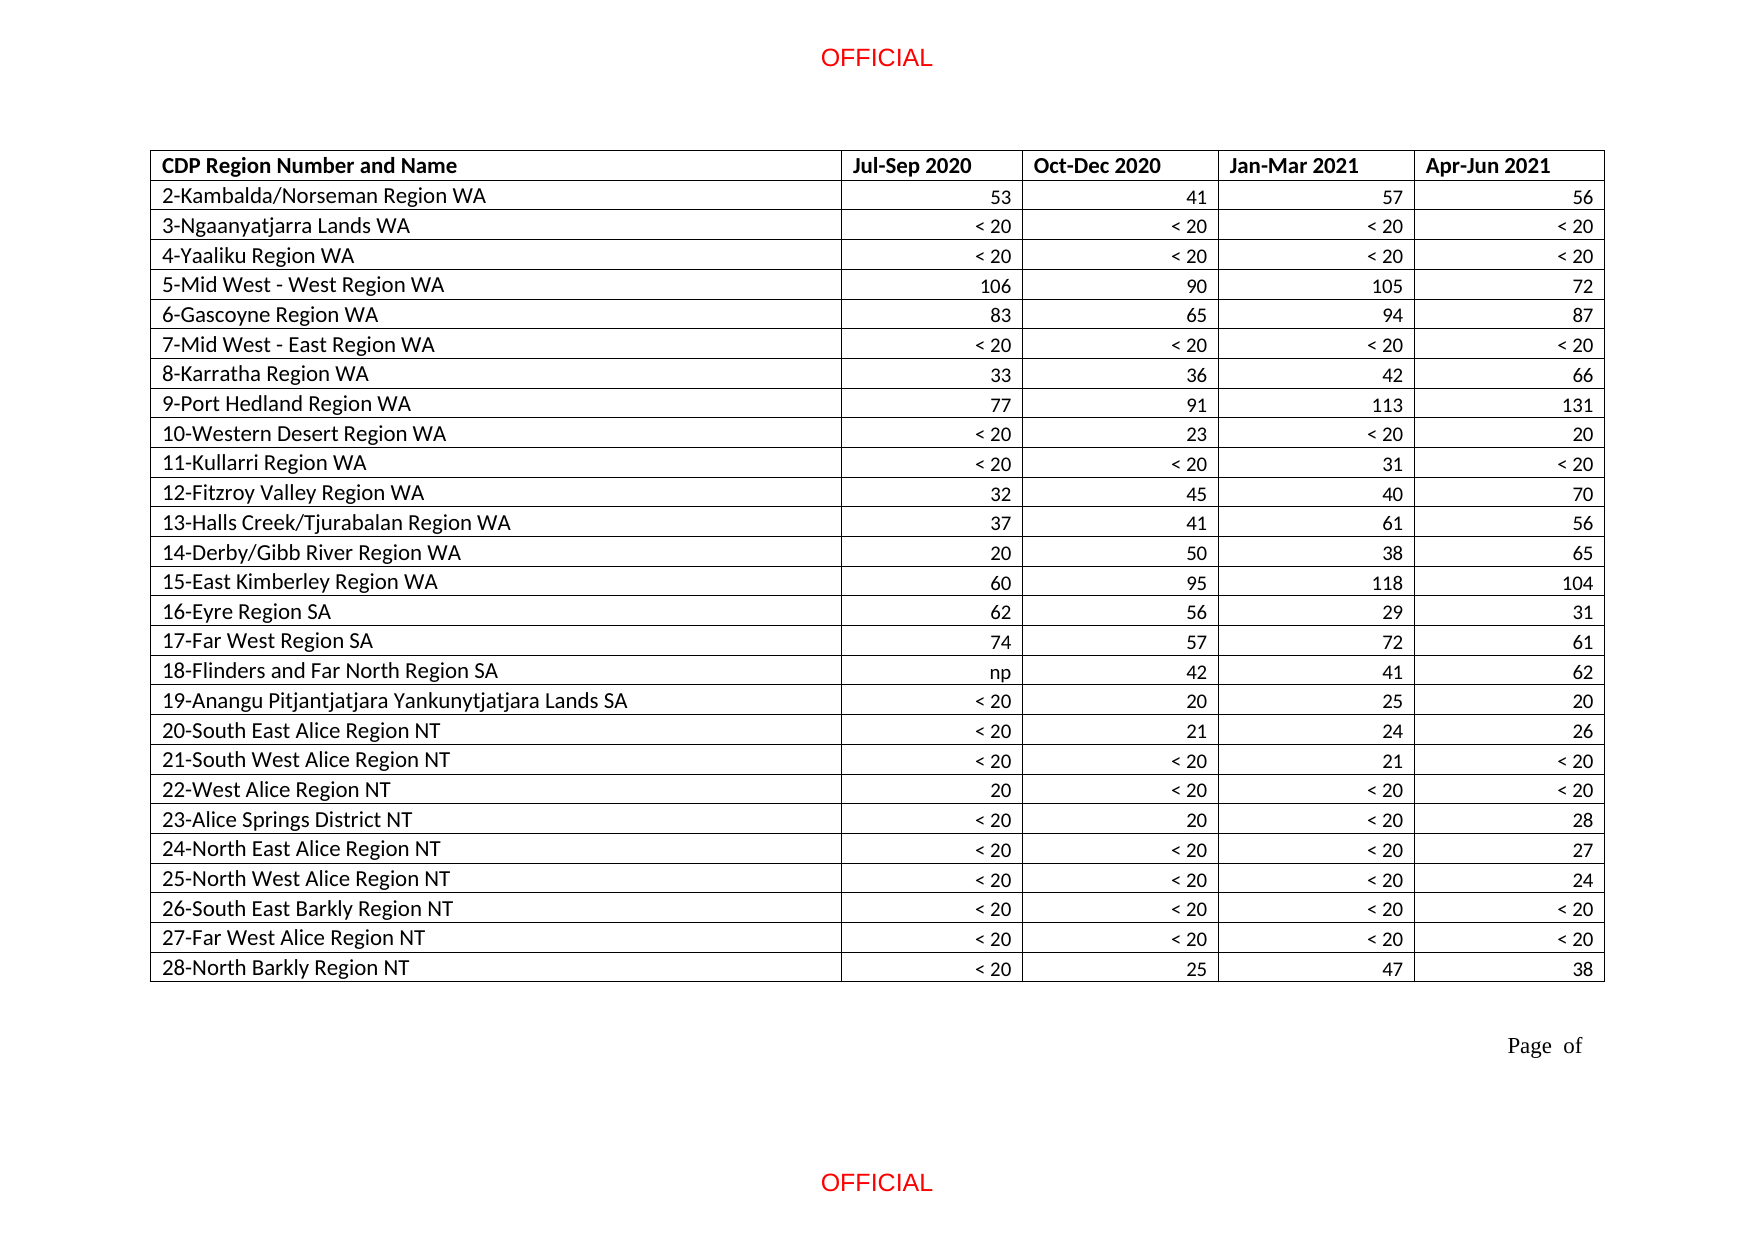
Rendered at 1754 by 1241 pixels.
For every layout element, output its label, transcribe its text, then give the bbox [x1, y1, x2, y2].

table_cell 74 [842, 626, 1022, 655]
table_cell 13-Halls Creek/Tjurabalan Region WA [151, 507, 841, 536]
table_cell 104 [1415, 567, 1604, 595]
table_cell < 20 [1219, 775, 1414, 803]
table_cell 65 [1415, 537, 1604, 566]
table_cell 33 [842, 359, 1022, 387]
table_cell 20 [842, 537, 1022, 566]
table_cell 91 [1023, 389, 1218, 417]
table_header Apr-Jun 2021 [1415, 151, 1604, 180]
table_cell 27 [1415, 834, 1604, 862]
table_cell 87 [1415, 300, 1604, 328]
table_cell 20 [1023, 685, 1218, 714]
table_cell 9-Port Hedland Region WA [151, 389, 841, 417]
table_cell 50 [1023, 537, 1218, 566]
table_cell 53 [842, 181, 1022, 209]
table_cell < 20 [1219, 893, 1414, 922]
table_cell 20 [1023, 804, 1218, 833]
table_cell 2-Kambalda/Norseman Region WA [151, 181, 841, 209]
table_cell 31 [1415, 596, 1604, 625]
table_cell 21 [1023, 715, 1218, 744]
table_cell < 20 [1023, 923, 1218, 952]
table_cell 25-North West Alice Region NT [151, 864, 841, 892]
table_cell 10-Western Desert Region WA [151, 418, 841, 447]
table_cell 21 [1219, 745, 1414, 773]
table_header CDP Region Number and Name [151, 151, 841, 180]
table_cell 24 [1219, 715, 1414, 744]
table_cell < 20 [842, 804, 1022, 833]
table_cell 105 [1219, 270, 1414, 298]
table_cell 4-Yaaliku Region WA [151, 240, 841, 269]
table_cell 20-South East Alice Region NT [151, 715, 841, 744]
table_cell 40 [1219, 478, 1414, 506]
table_cell < 20 [1023, 864, 1218, 892]
table_cell < 20 [1219, 864, 1414, 892]
table_cell 22-West Alice Region NT [151, 775, 841, 803]
table_cell 8-Karratha Region WA [151, 359, 841, 387]
table_cell < 20 [1415, 448, 1604, 477]
table_cell 83 [842, 300, 1022, 328]
table_cell 70 [1415, 478, 1604, 506]
table_cell 62 [1415, 656, 1604, 684]
table_cell 45 [1023, 478, 1218, 506]
table_header Jan-Mar 2021 [1219, 151, 1414, 180]
table_cell 65 [1023, 300, 1218, 328]
table_cell 38 [1415, 953, 1604, 981]
table_cell < 20 [1023, 745, 1218, 773]
table_cell < 20 [842, 923, 1022, 952]
table_cell < 20 [1219, 804, 1414, 833]
table_cell 131 [1415, 389, 1604, 417]
table_header Oct-Dec 2020 [1023, 151, 1218, 180]
table_cell < 20 [1415, 775, 1604, 803]
table_cell < 20 [1023, 834, 1218, 862]
table_cell 17-Far West Region SA [151, 626, 841, 655]
table_cell 94 [1219, 300, 1414, 328]
table_cell 20 [842, 775, 1022, 803]
table_cell 24 [1415, 864, 1604, 892]
table_cell < 20 [1023, 329, 1218, 358]
table_cell 25 [1219, 685, 1414, 714]
table_cell 21-South West Alice Region NT [151, 745, 841, 773]
table_cell < 20 [842, 864, 1022, 892]
table_header Jul-Sep 2020 [842, 151, 1022, 180]
table_cell 37 [842, 507, 1022, 536]
table_cell 72 [1415, 270, 1604, 298]
table_cell < 20 [1219, 418, 1414, 447]
table_cell 56 [1415, 507, 1604, 536]
table_cell 61 [1219, 507, 1414, 536]
table_cell 28 [1415, 804, 1604, 833]
table_cell 24-North East Alice Region NT [151, 834, 841, 862]
table_cell 118 [1219, 567, 1414, 595]
table_cell 38 [1219, 537, 1414, 566]
table_cell np [842, 656, 1022, 684]
table_cell 106 [842, 270, 1022, 298]
table_cell 36 [1023, 359, 1218, 387]
table_cell 29 [1219, 596, 1414, 625]
table_cell 66 [1415, 359, 1604, 387]
table_cell 25 [1023, 953, 1218, 981]
table_cell < 20 [842, 745, 1022, 773]
table_cell 26 [1415, 715, 1604, 744]
table_cell 56 [1023, 596, 1218, 625]
table_cell < 20 [842, 329, 1022, 358]
table_cell 41 [1219, 656, 1414, 684]
table_cell < 20 [1415, 240, 1604, 269]
table_cell 32 [842, 478, 1022, 506]
table_cell 27-Far West Alice Region NT [151, 923, 841, 952]
table_cell < 20 [1023, 448, 1218, 477]
table_cell < 20 [842, 893, 1022, 922]
table_cell < 20 [1023, 240, 1218, 269]
table_cell 7-Mid West - East Region WA [151, 329, 841, 358]
table_cell < 20 [1023, 893, 1218, 922]
table_cell < 20 [842, 418, 1022, 447]
table_cell < 20 [1415, 893, 1604, 922]
table_cell < 20 [1219, 240, 1414, 269]
table_cell 15-East Kimberley Region WA [151, 567, 841, 595]
table_cell 90 [1023, 270, 1218, 298]
table_cell 5-Mid West - West Region WA [151, 270, 841, 298]
table_cell 12-Fitzroy Valley Region WA [151, 478, 841, 506]
table_cell < 20 [842, 210, 1022, 239]
table_cell < 20 [842, 953, 1022, 981]
table_cell 47 [1219, 953, 1414, 981]
table_cell 6-Gascoyne Region WA [151, 300, 841, 328]
table_cell 72 [1219, 626, 1414, 655]
table_cell 42 [1023, 656, 1218, 684]
table_cell 56 [1415, 181, 1604, 209]
table_cell < 20 [1219, 210, 1414, 239]
table_cell 77 [842, 389, 1022, 417]
table_cell < 20 [1415, 923, 1604, 952]
table_cell 18-Flinders and Far North Region SA [151, 656, 841, 684]
table_cell < 20 [1415, 210, 1604, 239]
table_cell 31 [1219, 448, 1414, 477]
table_cell < 20 [1219, 834, 1414, 862]
table_cell < 20 [842, 685, 1022, 714]
table_cell < 20 [842, 834, 1022, 862]
table_cell 11-Kullarri Region WA [151, 448, 841, 477]
table_cell < 20 [1023, 210, 1218, 239]
table_cell 41 [1023, 507, 1218, 536]
table_cell 26-South East Barkly Region NT [151, 893, 841, 922]
table_cell 57 [1023, 626, 1218, 655]
table_cell 57 [1219, 181, 1414, 209]
table_cell < 20 [842, 715, 1022, 744]
table_cell < 20 [842, 448, 1022, 477]
table_cell 20 [1415, 418, 1604, 447]
table_cell < 20 [842, 240, 1022, 269]
table_cell 60 [842, 567, 1022, 595]
table_cell 23 [1023, 418, 1218, 447]
table_cell < 20 [1219, 923, 1414, 952]
table_cell 14-Derby/Gibb River Region WA [151, 537, 841, 566]
table_cell < 20 [1415, 745, 1604, 773]
table_cell 23-Alice Springs District NT [151, 804, 841, 833]
table_cell 28-North Barkly Region NT [151, 953, 841, 981]
table_cell 16-Eyre Region SA [151, 596, 841, 625]
table_cell 3-Ngaanyatjarra Lands WA [151, 210, 841, 239]
table_cell 41 [1023, 181, 1218, 209]
table_cell 62 [842, 596, 1022, 625]
table_cell 113 [1219, 389, 1414, 417]
table_cell 95 [1023, 567, 1218, 595]
table_cell 19-Anangu Pitjantjatjara Yankunytjatjara Lands SA [151, 685, 841, 714]
table_cell < 20 [1023, 775, 1218, 803]
table_cell 61 [1415, 626, 1604, 655]
table_cell 20 [1415, 685, 1604, 714]
table_cell < 20 [1415, 329, 1604, 358]
table_cell 42 [1219, 359, 1414, 387]
table_cell < 20 [1219, 329, 1414, 358]
